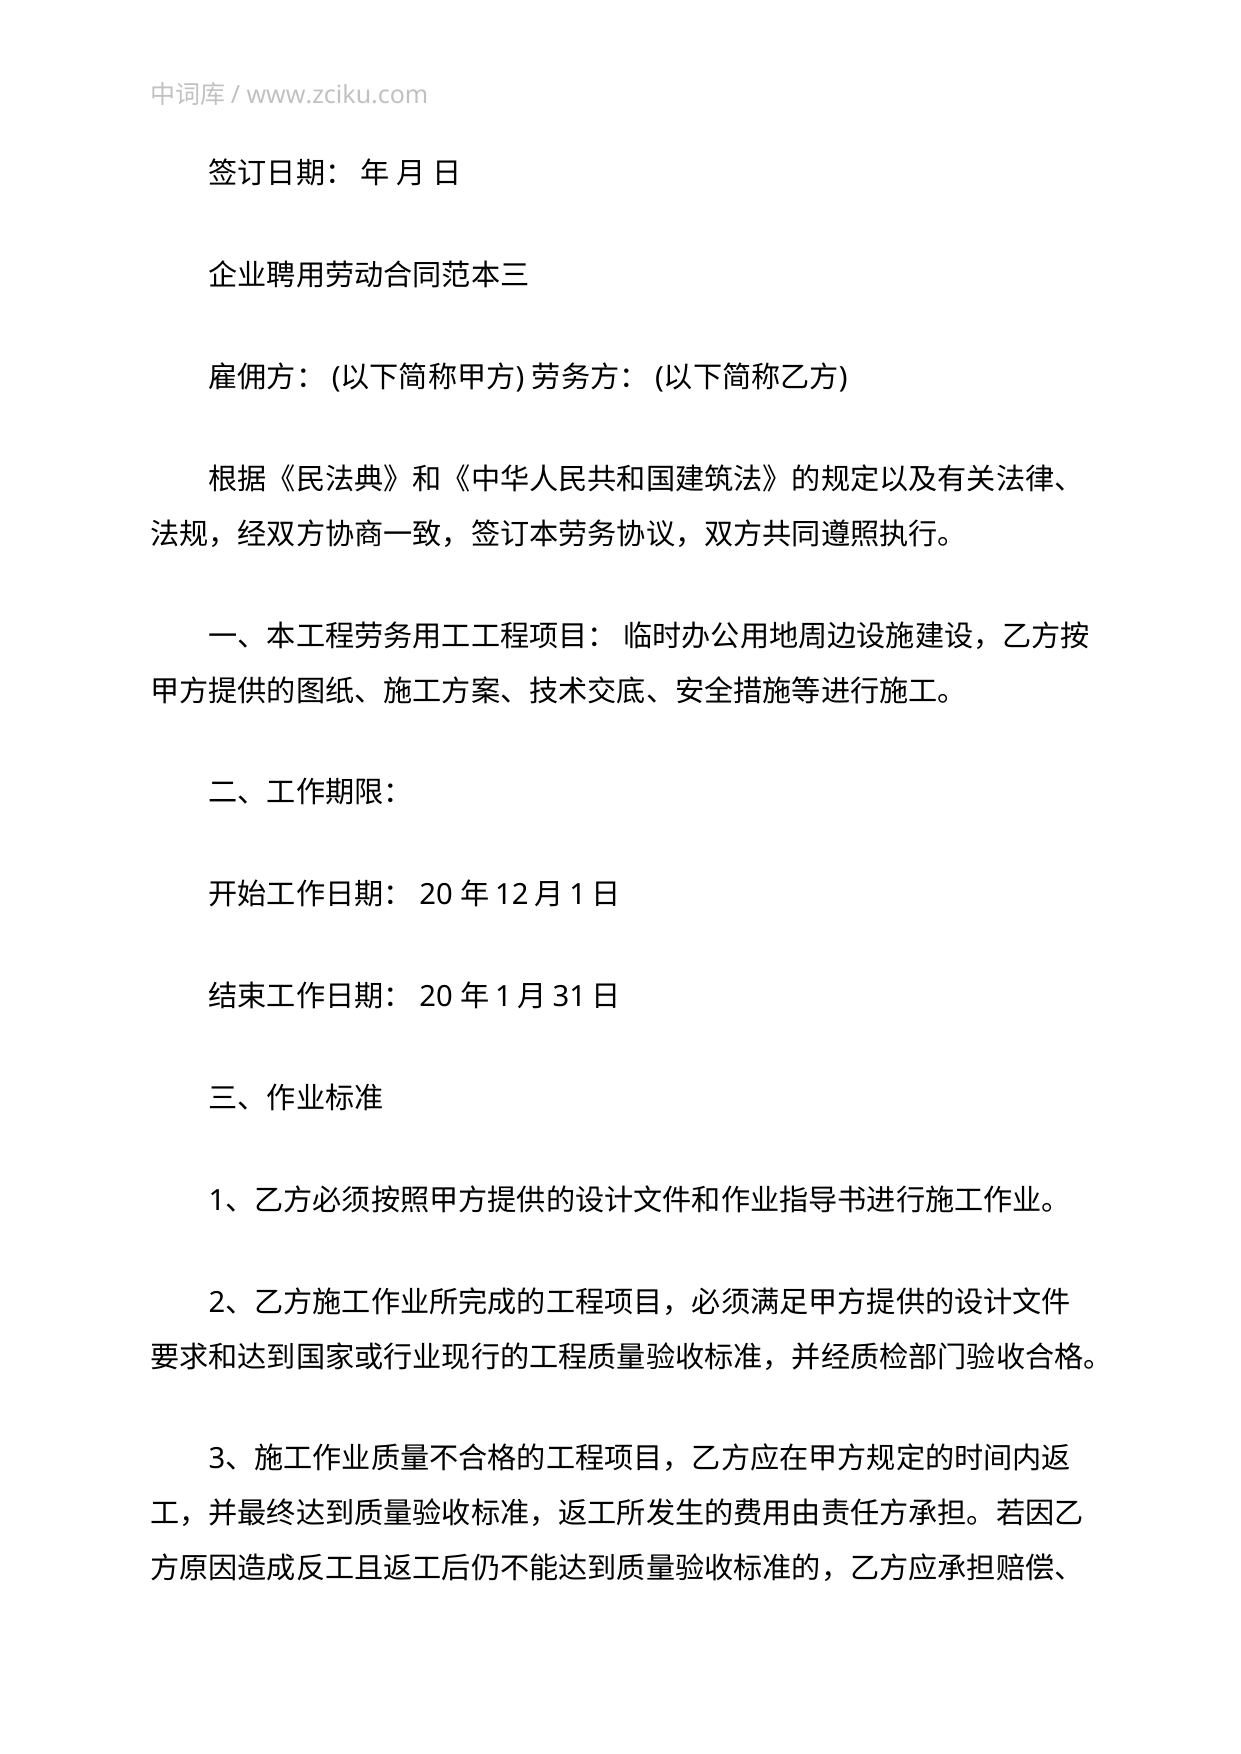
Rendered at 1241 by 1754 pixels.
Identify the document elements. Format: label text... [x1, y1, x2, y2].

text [150, 1435, 1090, 1587]
text 企业聘用劳动合同范本三 [150, 252, 1090, 294]
text 1、乙方必须按照甲方提供的设计文件和作业指导书进行施工作业。 [150, 1176, 1090, 1219]
text 2、乙方施工作业所完成的工程项目，必须满足甲方提供的设计文件要求和达到国家或行业现行的工程质量验收标准，并经质检部门验收合格。 [150, 1278, 1090, 1376]
text 三、作业标准 [150, 1074, 1090, 1117]
text 一、本工程劳务用工工程项目： 临时办公用地周边设施建设，乙方按甲方提供的图纸、施工方案、技术交底、安全措施等进行施工。 [150, 612, 1090, 709]
text 签订日期： 年 月 日 [150, 150, 1090, 192]
text 开始工作日期： 20 年12月1日 [150, 871, 1090, 913]
text 根据《民法典》和《中华人民共和国建筑法》的规定以及有关法律、法规，经双方协商一致，签订本劳务协议，双方共同遵照执行。 [150, 456, 1090, 553]
text 二、工作期限： [150, 769, 1090, 811]
text 雇佣方： (以下简称甲方) 劳务方： (以下简称乙方) [150, 353, 1090, 396]
text 结束工作日期： 20 年1月31日 [150, 973, 1090, 1015]
